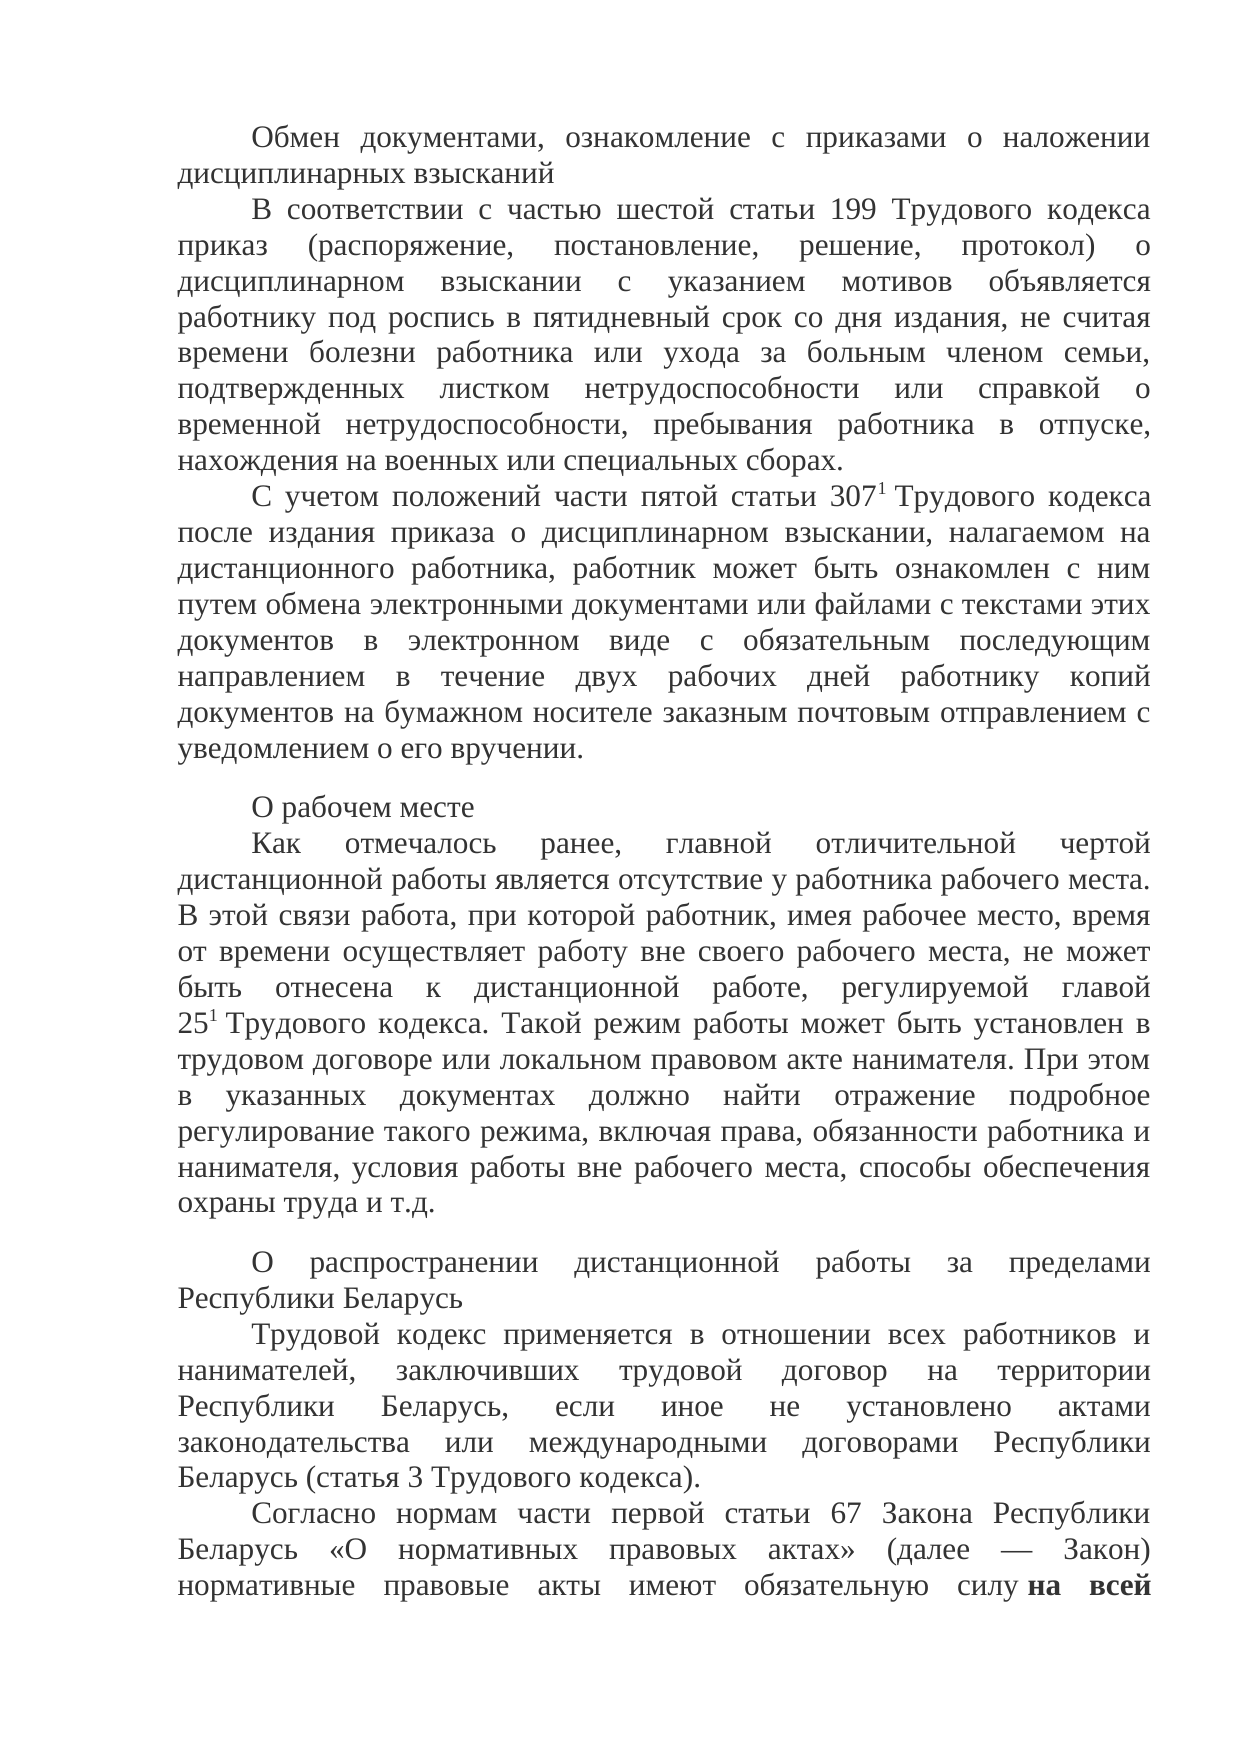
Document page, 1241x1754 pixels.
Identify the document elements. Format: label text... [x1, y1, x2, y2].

text О рабочем месте [177, 788, 1152, 824]
text Трудовой кодекс применяется в отношении всех работников и нанимателей, заключивших трудовой договор на территории Республики Беларусь, если иное не установлено актами законодательства или международными договорами Республики Беларусь (статья 3 Трудового кодекса). [177, 1315, 1152, 1495]
text Как отмечалось ранее, главной отличительной чертой дистанционной работы является отсутствие у работника рабочего места. В этой связи работа, при которой работник, имея рабочее место, время от времени осуществляет работу вне своего рабочего места, не может быть отнесена к дистанционной работе, регулируемой главой 251 Трудового кодекса. Такой режим работы может быть установлен в трудовом договоре или локальном правовом акте нанимателя. При этом в указанных документах должно найти отражение подробное регулирование такого режима, включая права, обязанности работника и нанимателя, условия работы вне рабочего места, способы обеспечения охраны труда и т.д. [177, 824, 1152, 1220]
text О распространении дистанционной работы за пределами Республики Беларусь [177, 1243, 1152, 1315]
text В соответствии с частью шестой статьи 199 Трудового кодекса приказ (распоряжение, постановление, решение, протокол) о дисциплинарном взыскании с указанием мотивов объявляется работнику под роспись в пятидневный срок со дня издания, не считая времени болезни работника или ухода за больным членом семьи, подтвержденных листком нетрудоспособности или справкой о временной нетрудоспособности, пребывания работника в отпуске, нахождения на военных или специальных сборах. [177, 190, 1152, 477]
text С учетом положений части пятой статьи 3071 Трудового кодекса после издания приказа о дисциплинарном взыскании, налагаемом на дистанционного работника, работник может быть ознакомлен с ним путем обмена электронными документами или файлами с текстами этих документов в электронном виде с обязательным последующим направлением в течение двух рабочих дней работнику копий документов на бумажном носителе заказным почтовым отправлением с уведомлением о его вручении. [177, 477, 1152, 765]
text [177, 1495, 1152, 1602]
text Обмен документами, ознакомление с приказами о наложении дисциплинарных взысканий [177, 118, 1152, 190]
